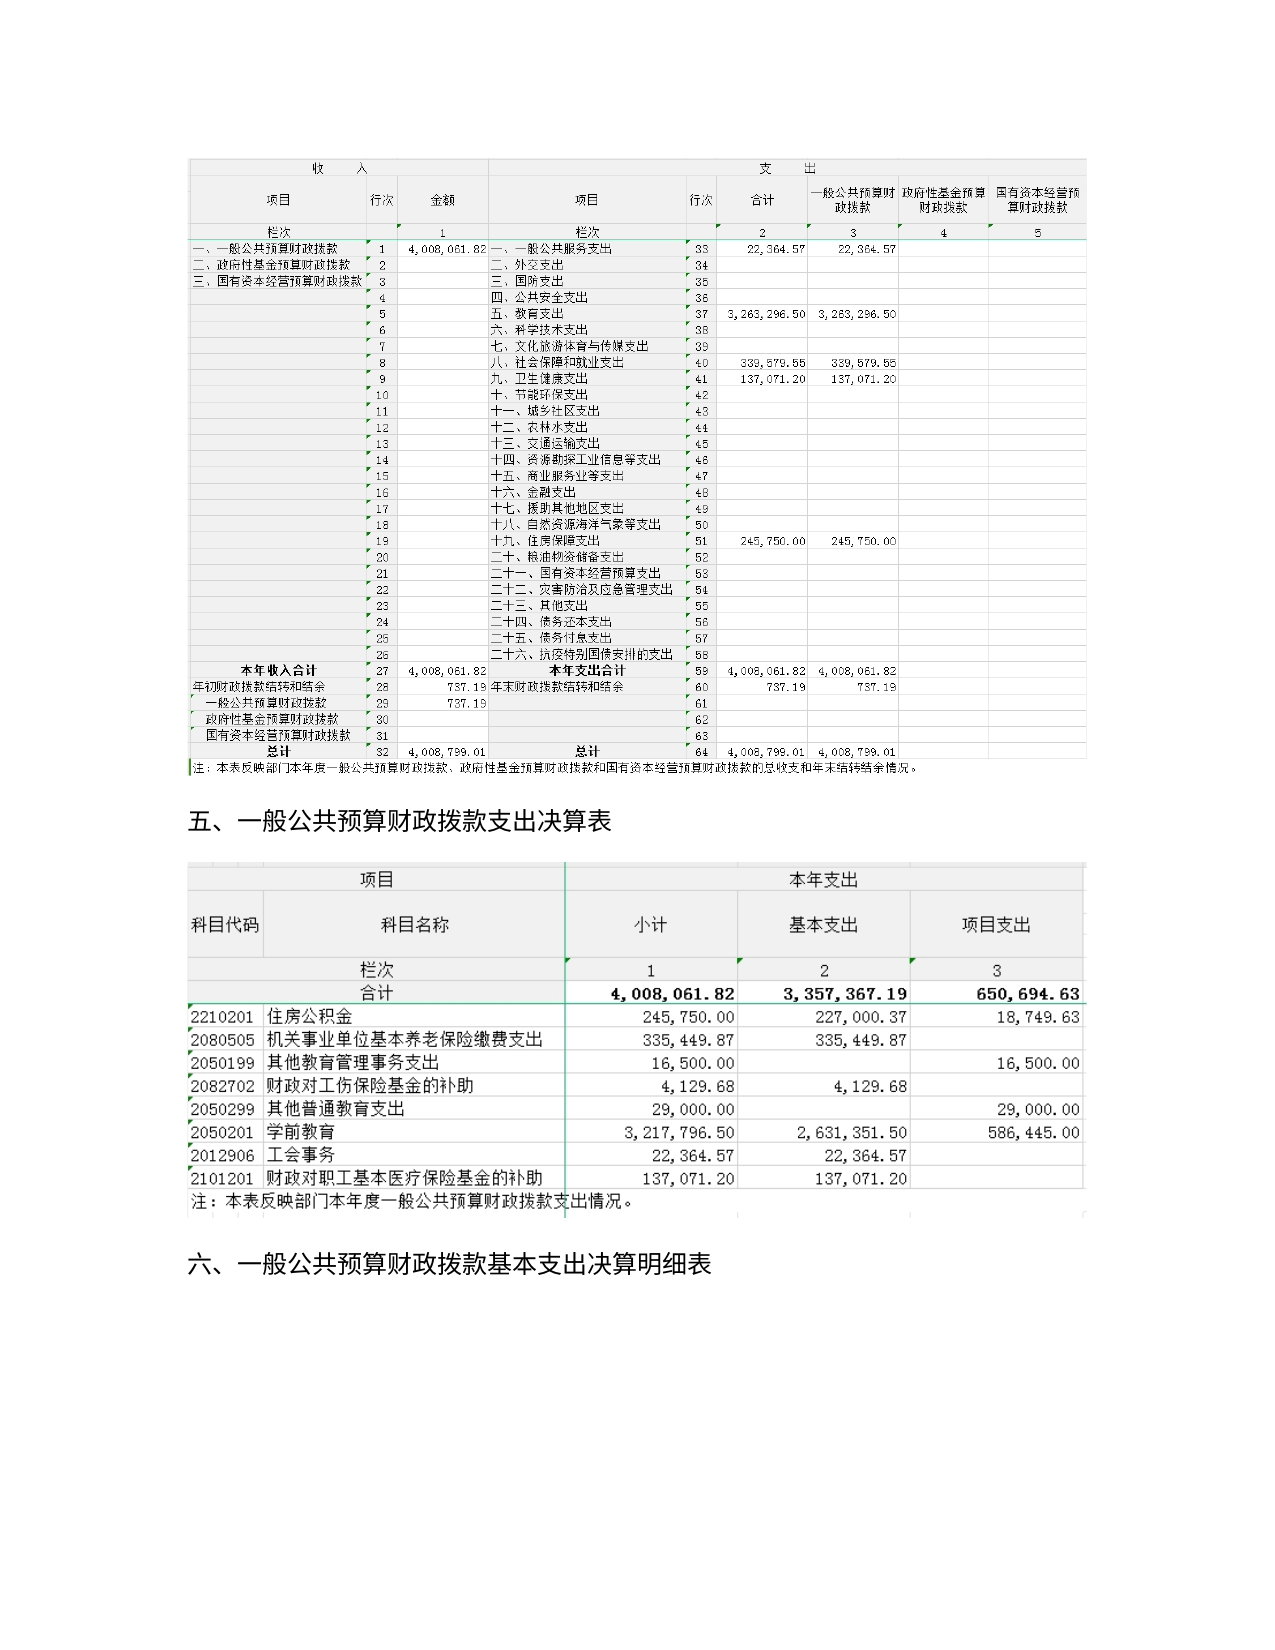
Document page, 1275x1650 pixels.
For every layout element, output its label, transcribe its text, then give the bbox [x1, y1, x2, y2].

picture [187, 862, 1087, 1218]
text 五、一般公共预算财政拨款支出决算表 [187, 787, 1087, 852]
text 六、一般公共预算财政拨款基本支出决算明细表 [187, 1230, 1087, 1295]
picture [187, 158, 1087, 776]
